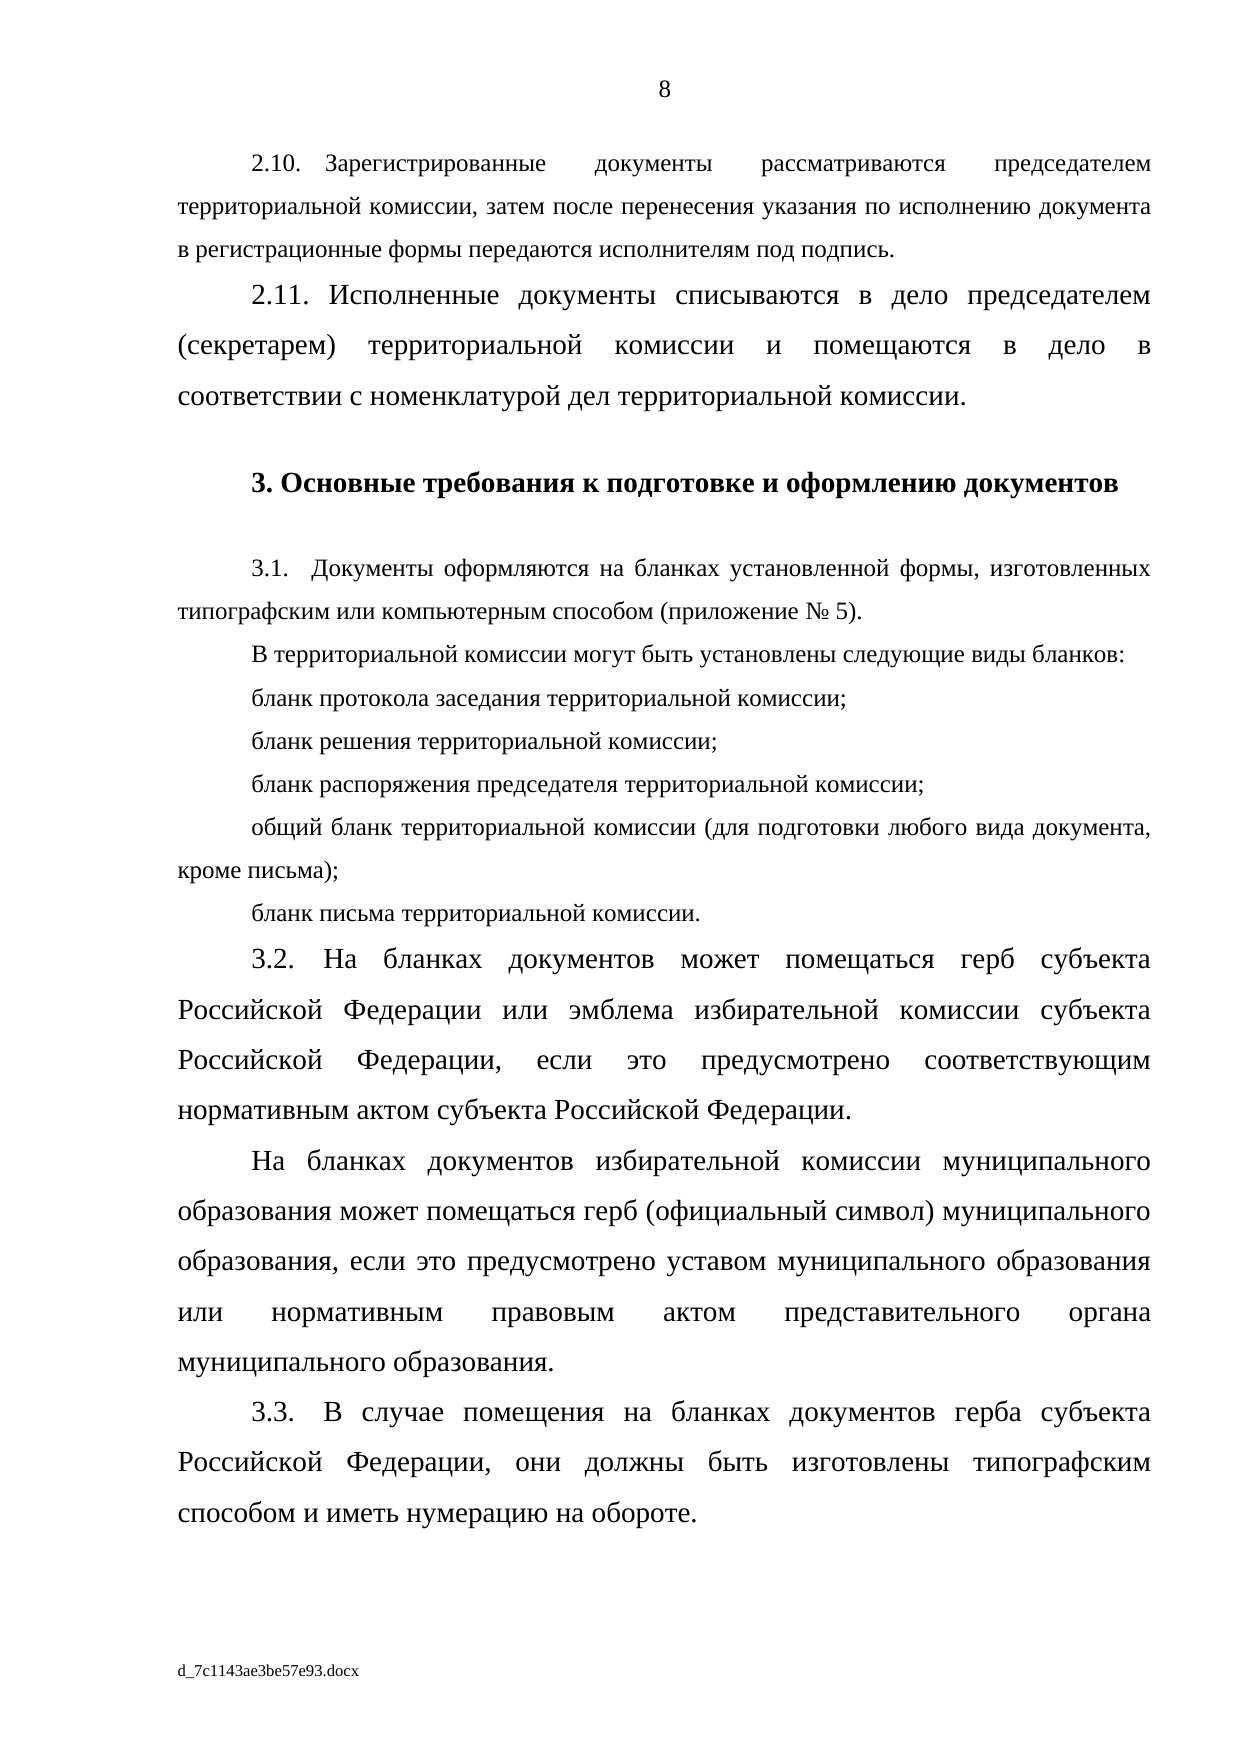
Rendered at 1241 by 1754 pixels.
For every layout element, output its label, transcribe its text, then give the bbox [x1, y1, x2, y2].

text На бланках документов избирательной комиссии муниципального образования может помещаться герб (официальный символ) муниципального образования, если это предусмотрено уставом муниципального образования или нормативным правовым актом представительного органа муниципального образования. [177, 1143, 1152, 1377]
text бланк решения территориальной комиссии; [177, 726, 1152, 754]
text бланк распоряжения председателя территориальной комиссии; [177, 769, 1152, 798]
text 2.10. Зарегистрированные документы рассматриваются председателем территориальной комиссии, затем после перенесения указания по исполнению документа в регистрационные формы передаются исполнителям под подпись. [177, 148, 1152, 263]
list Документы оформляются на бланках установленной формы, изготовленных типографским или компьютерным способом (приложение № 5). [177, 553, 1152, 625]
text бланк письма территориальной комиссии. [177, 898, 1152, 927]
text общий бланк территориальной комиссии (для подготовки любого вида документа, кроме письма); [177, 812, 1152, 884]
text В территориальной комиссии могут быть установлены следующие виды бланков: [177, 639, 1152, 668]
text 3. Основные требования к подготовке и оформлению документов [177, 466, 1152, 499]
text 3.2. На бланках документов может помещаться герб субъекта Российской Федерации или эмблема избирательной комиссии субъекта Российской Федерации, если это предусмотрено соответствующим нормативным актом субъекта Российской Федерации. [177, 941, 1152, 1126]
text бланк протокола заседания территориальной комиссии; [177, 683, 1152, 711]
text 2.11. Исполненные документы списываются в дело председателем (секретарем) территориальной комиссии и помещаются в дело в соответствии с номенклатурой дел территориальной комиссии. [177, 277, 1152, 411]
text 3.3. В случае помещения на бланках документов герба субъекта Российской Федерации, они должны быть изготовлены типографским способом и иметь нумерацию на обороте. [177, 1394, 1152, 1528]
